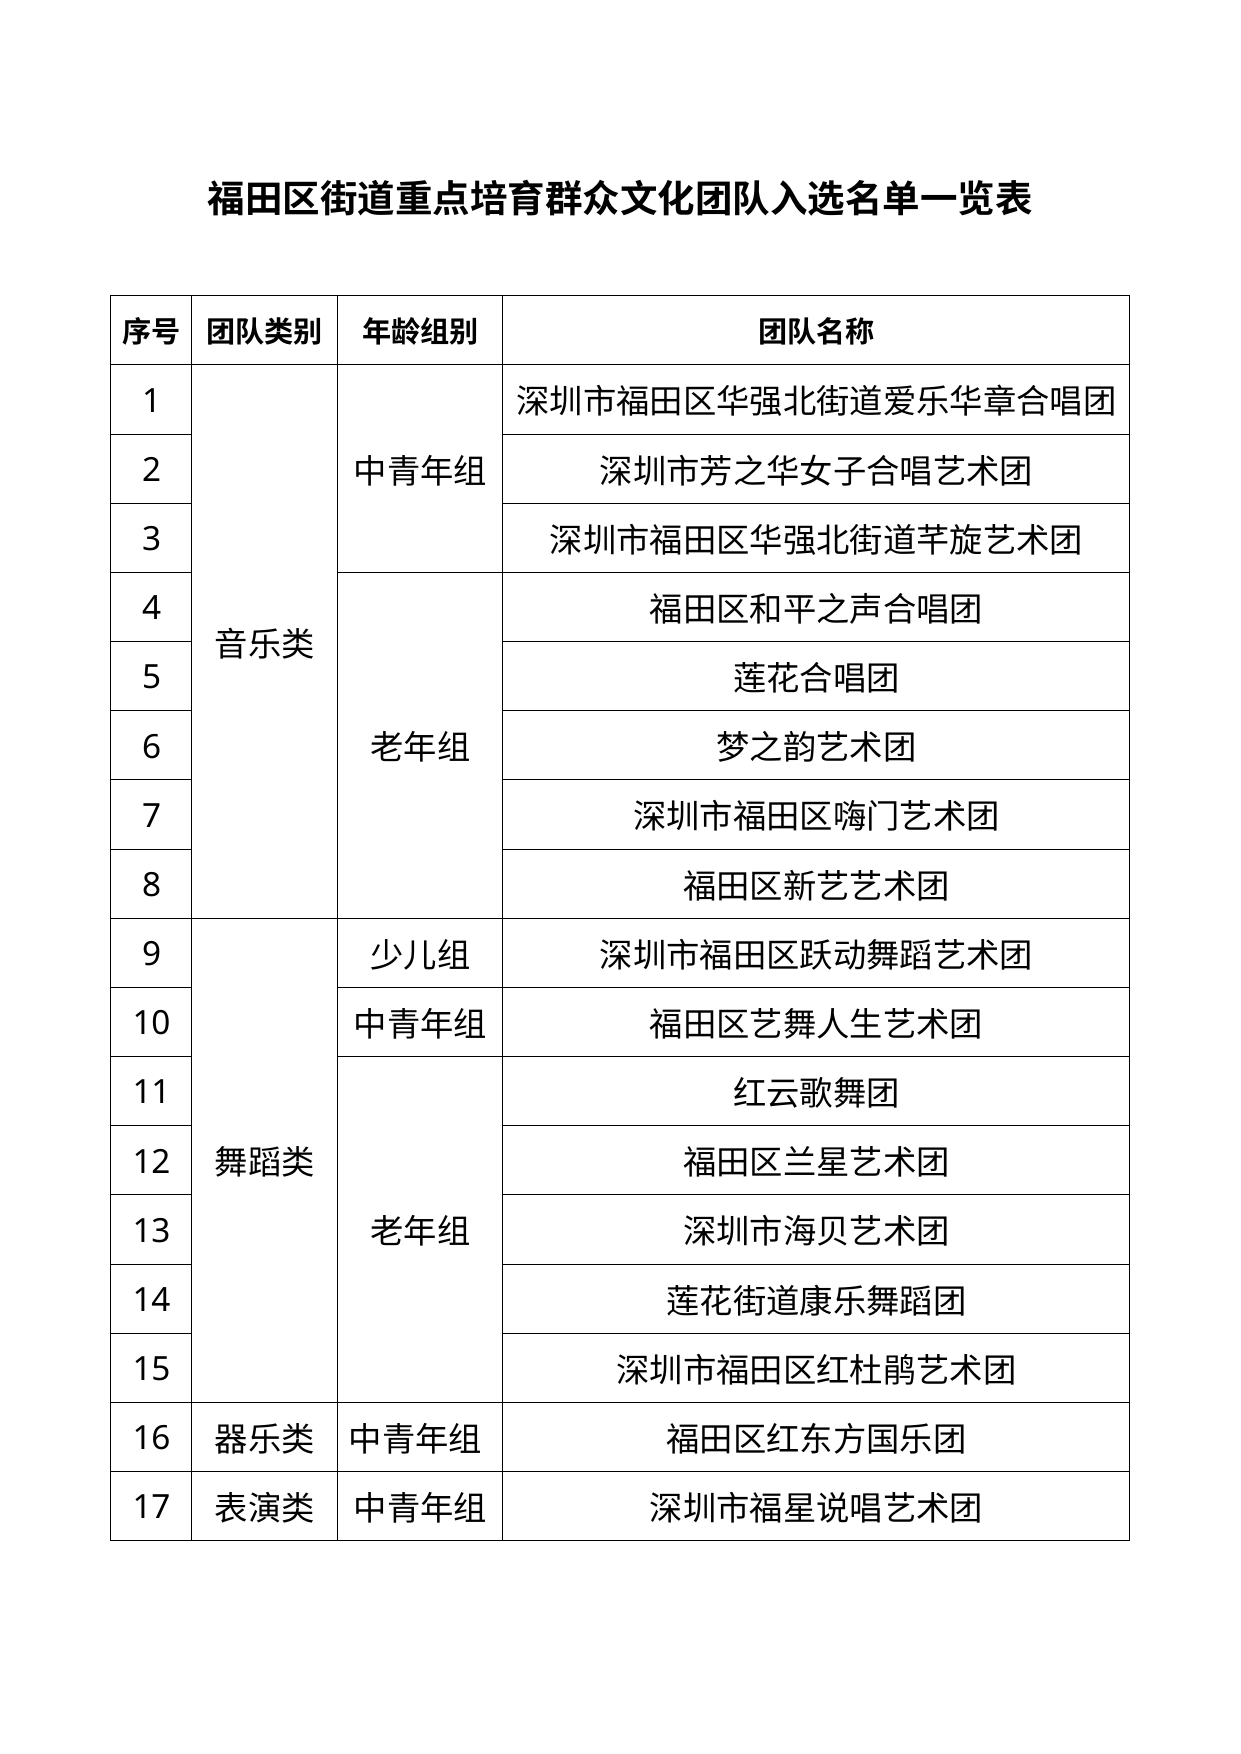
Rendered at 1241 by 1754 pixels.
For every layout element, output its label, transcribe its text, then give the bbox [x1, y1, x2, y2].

table_cell 福田区兰星艺术团 [503, 1126, 1129, 1194]
table_cell 深圳市福田区华强北街道爱乐华章合唱团 [503, 365, 1129, 433]
table_cell 少儿组 [338, 919, 502, 987]
table_cell 团队类别 [192, 296, 337, 364]
table_cell 14 [111, 1265, 191, 1333]
table_cell 团队名称 [503, 296, 1129, 364]
table_cell 中青年组 [338, 1472, 502, 1540]
table_cell 中青年组 [338, 988, 502, 1056]
table_cell 3 [111, 504, 191, 572]
table_cell 福田区艺舞人生艺术团 [503, 988, 1129, 1056]
table_cell 老年组 [338, 573, 502, 918]
table_cell 12 [111, 1126, 191, 1194]
table_cell 音乐类 [192, 365, 337, 918]
table_cell 中青年组 [338, 365, 502, 572]
table_cell 深圳市福田区华强北街道芊旋艺术团 [503, 504, 1129, 572]
table_cell 13 [111, 1195, 191, 1263]
table_cell 舞蹈类 [192, 919, 337, 1402]
table_cell 8 [111, 850, 191, 918]
table_cell 深圳市海贝艺术团 [503, 1195, 1129, 1263]
table_cell 表演类 [192, 1472, 337, 1540]
table_cell 17 [111, 1472, 191, 1540]
table_cell 福田区红东方国乐团 [503, 1403, 1129, 1471]
table_cell 深圳市福田区红杜鹃艺术团 [503, 1334, 1129, 1402]
table_cell 深圳市福田区嗨门艺术团 [503, 780, 1129, 848]
table_cell 器乐类 [192, 1403, 337, 1471]
table_cell 11 [111, 1057, 191, 1125]
table_cell 福田区新艺艺术团 [503, 850, 1129, 918]
table_cell 莲花街道康乐舞蹈团 [503, 1265, 1129, 1333]
table_cell 16 [111, 1403, 191, 1471]
table_cell 15 [111, 1334, 191, 1402]
table_cell 莲花合唱团 [503, 642, 1129, 710]
table_cell 序号 [111, 296, 191, 364]
table_cell 5 [111, 642, 191, 710]
table_cell 6 [111, 711, 191, 779]
table_cell 7 [111, 780, 191, 848]
table_cell 老年组 [338, 1057, 502, 1402]
table_header 福田区街道重点培育群众文化团队入选名单一览表 [111, 162, 1129, 295]
table_cell 4 [111, 573, 191, 641]
table_cell 1 [111, 365, 191, 433]
table_cell 红云歌舞团 [503, 1057, 1129, 1125]
table_cell 梦之韵艺术团 [503, 711, 1129, 779]
table_cell 深圳市芳之华女子合唱艺术团 [503, 435, 1129, 503]
table_cell 9 [111, 919, 191, 987]
table_cell 2 [111, 435, 191, 503]
table_cell 深圳市福星说唱艺术团 [503, 1472, 1129, 1540]
table_cell 深圳市福田区跃动舞蹈艺术团 [503, 919, 1129, 987]
table_cell 10 [111, 988, 191, 1056]
table_cell 年龄组别 [338, 296, 502, 364]
table_cell 中青年组 [338, 1403, 502, 1471]
table_cell 福田区和平之声合唱团 [503, 573, 1129, 641]
